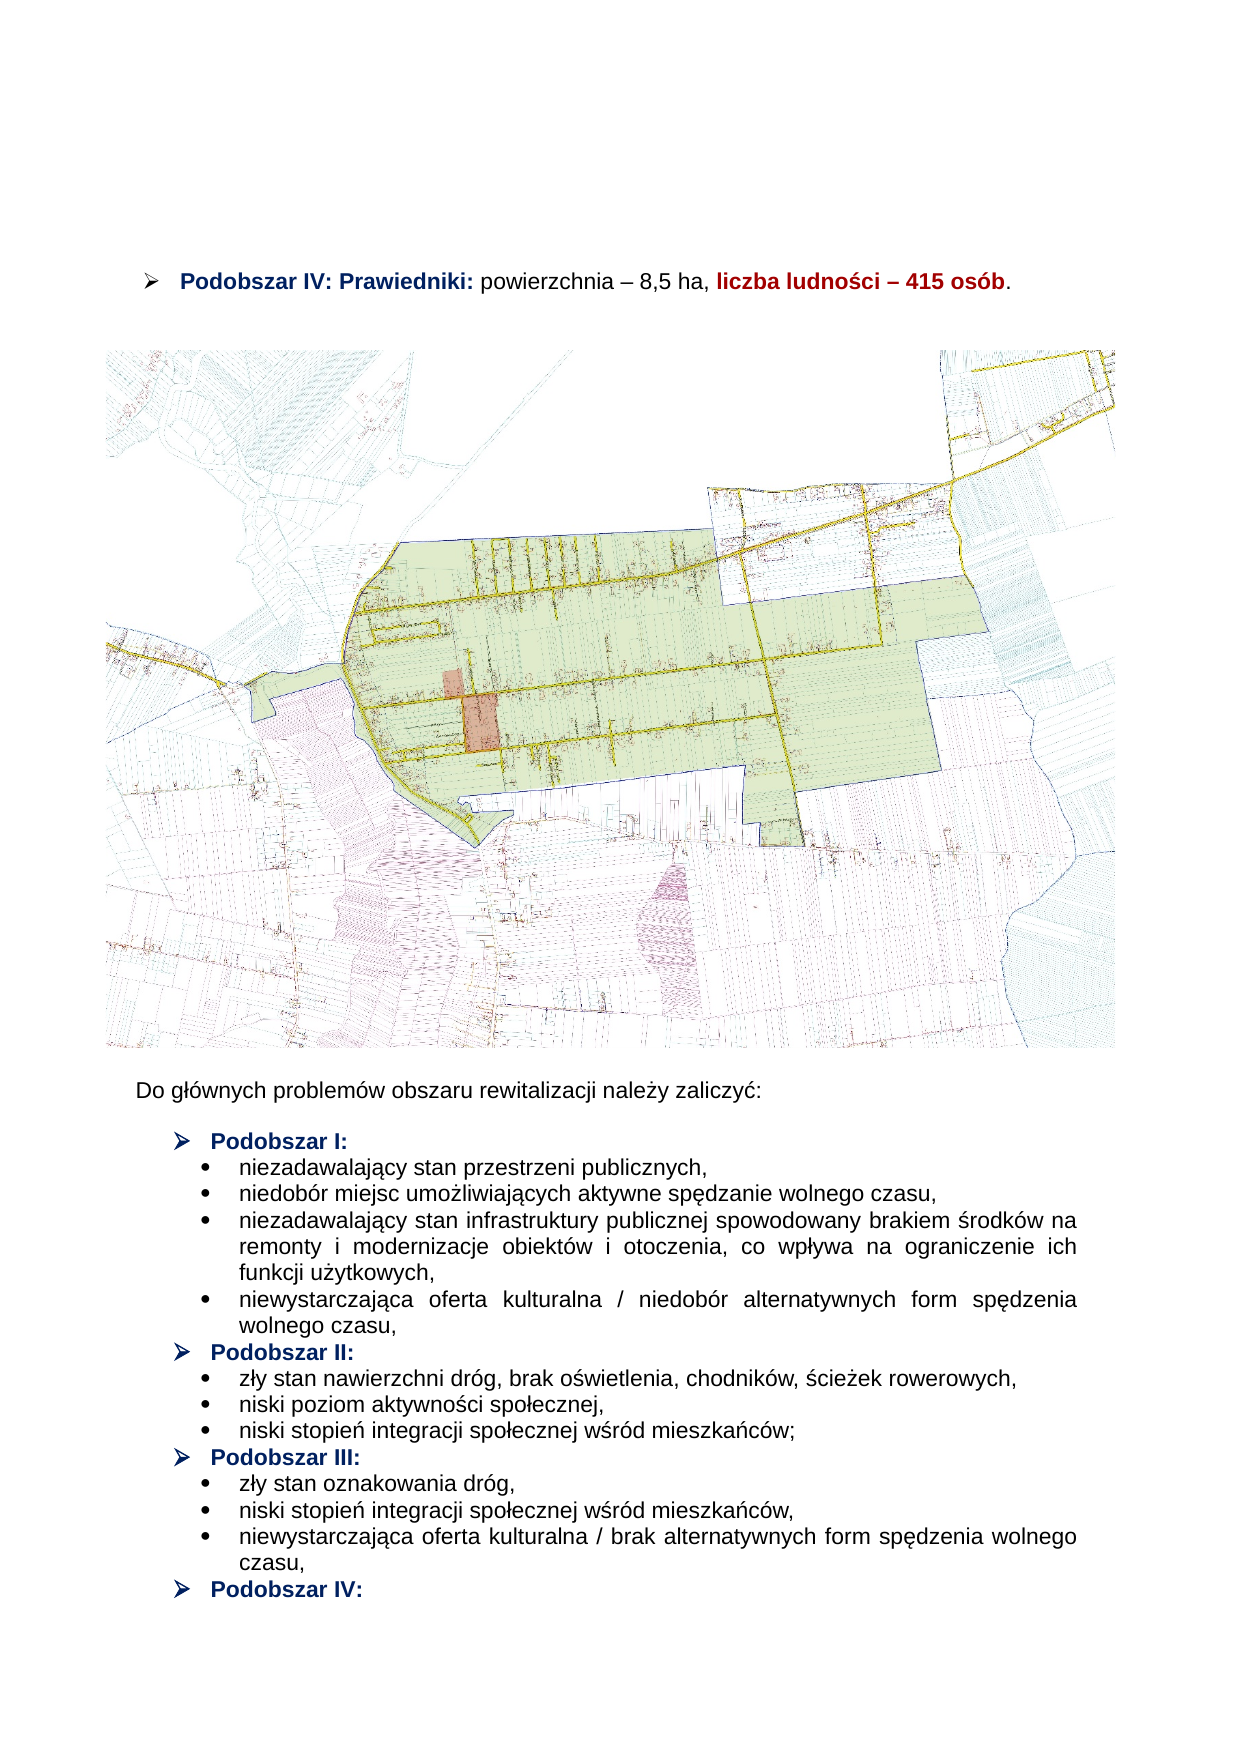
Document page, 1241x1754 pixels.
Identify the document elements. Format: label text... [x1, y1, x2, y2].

text Do głównych problemów obszaru rewitalizacji należy zaliczyć: [135, 1077, 1077, 1103]
list niezadawalający stan infrastruktury publicznej spowodowany brakiem środków na remonty i modernizacje obiektów i otoczenia, co wpływa na ograniczenie ich funkcji użytkowych, [201, 1207, 1077, 1286]
list Podobszar I: [173, 1128, 1077, 1154]
list niedobór miejsc umożliwiających aktywne spędzanie wolnego czasu, [201, 1180, 1077, 1207]
list Podobszar IV: [173, 1576, 1077, 1602]
list niezadawalający stan przestrzeni publicznych, [201, 1154, 1077, 1180]
list niski poziom aktywności społecznej, [201, 1391, 1077, 1417]
picture [105, 350, 1116, 1048]
list Podobszar IV: Prawiedniki: powierzchnia – 8,5 ha, liczba ludności – 415 osób. [142, 268, 1077, 294]
list Podobszar II: [173, 1338, 1077, 1365]
list zły stan oznakowania dróg, [201, 1470, 1077, 1497]
list zły stan nawierzchni dróg, brak oświetlenia, chodników, ścieżek rowerowych, [201, 1365, 1077, 1391]
list Podobszar III: [173, 1444, 1077, 1470]
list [201, 1523, 1077, 1576]
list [201, 1497, 1077, 1523]
list niski stopień integracji społecznej wśród mieszkańców; [201, 1417, 1077, 1444]
list niewystarczająca oferta kulturalna / niedobór alternatywnych form spędzenia wolnego czasu, [201, 1286, 1077, 1338]
